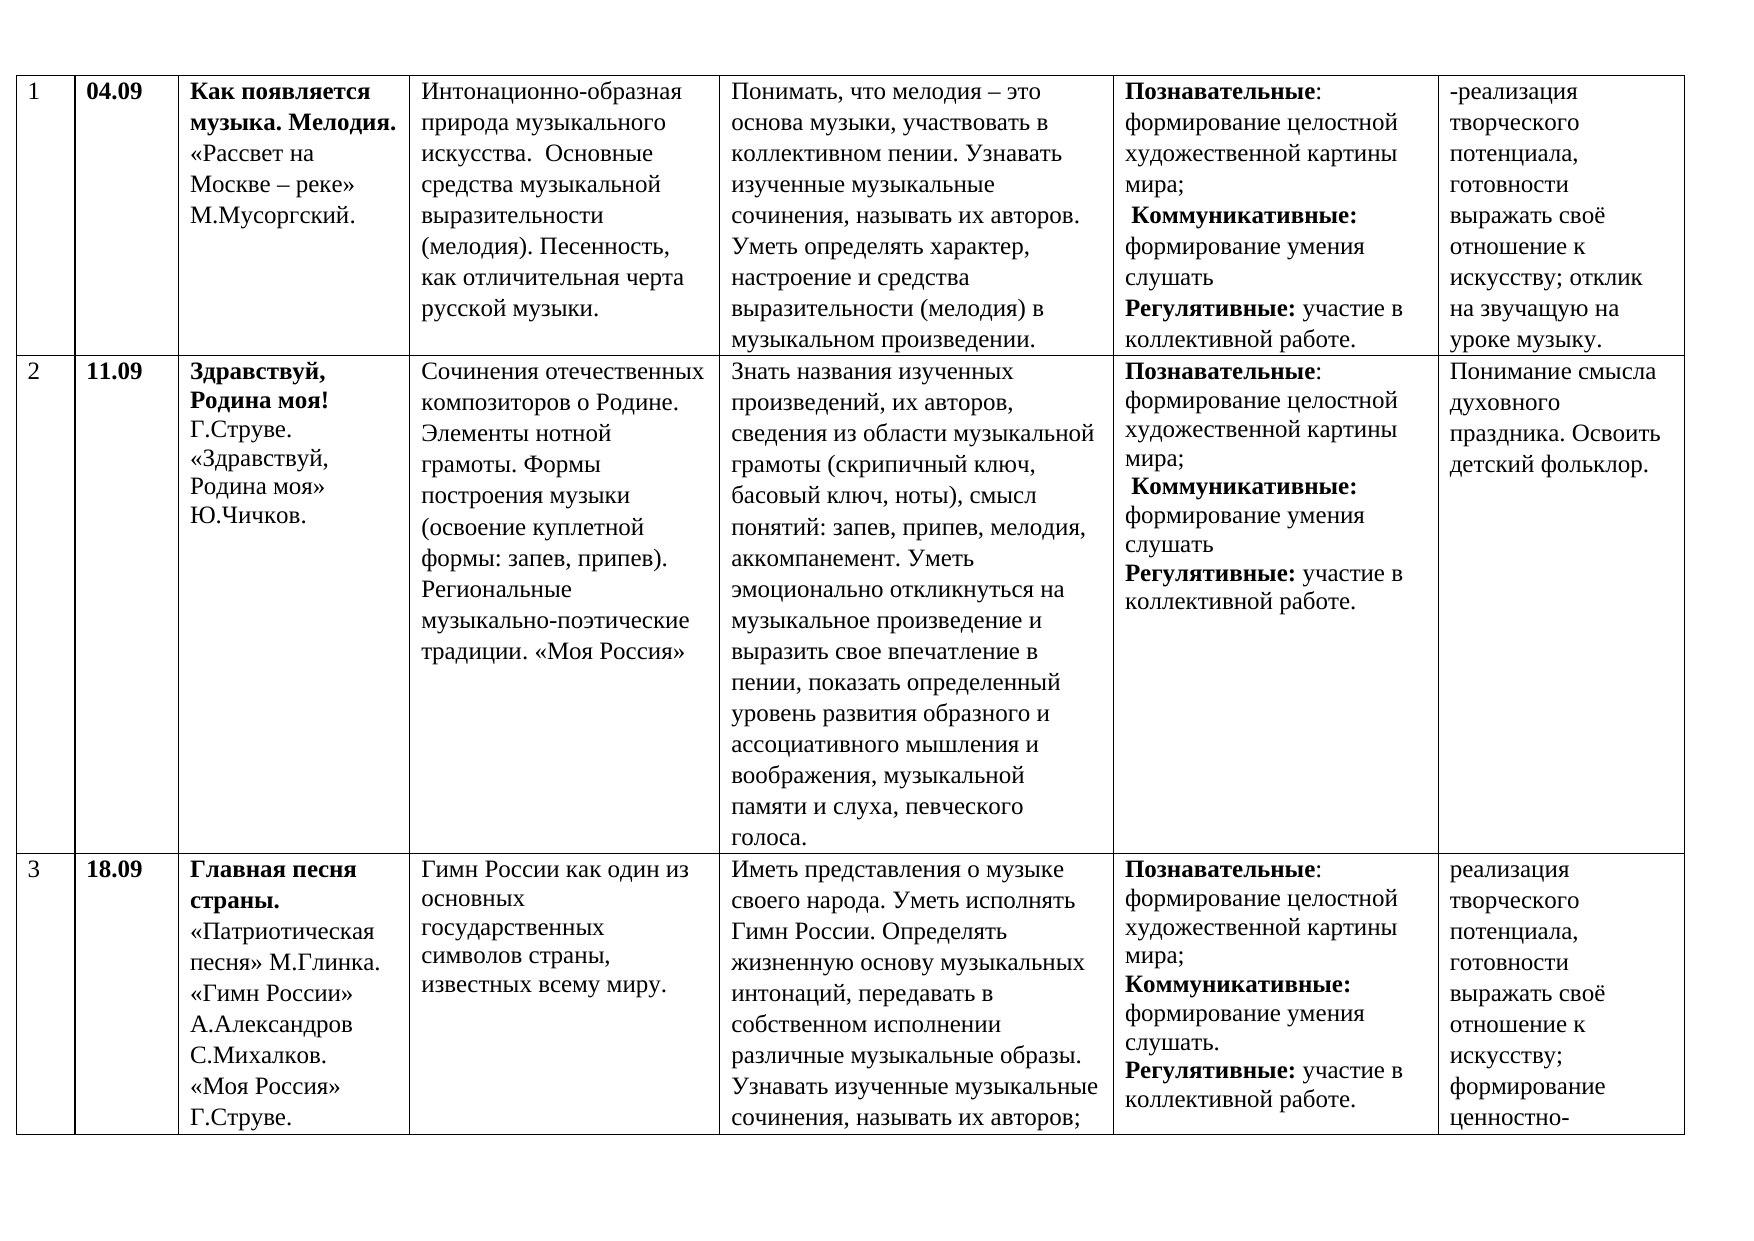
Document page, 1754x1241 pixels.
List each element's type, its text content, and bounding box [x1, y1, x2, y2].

table_cell 04.09 [76, 76, 178, 355]
table_cell 2 [17, 356, 74, 853]
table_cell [179, 854, 409, 1133]
table_cell Познавательные: формирование целостной художественной картины мира; Коммуникативные: формирование умения слушать Регулятивные: участие в коллективной работе. [1114, 76, 1438, 355]
table_cell Познавательные: формирование целостной художественной картины мира; Коммуникативные: формирование умения слушать Регулятивные: участие в коллективной работе. [1114, 356, 1438, 853]
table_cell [1439, 854, 1684, 1133]
table_cell Интонационно-образная природа музыкального искусства. Основные средства музыкальной выразительности (мелодия). Песенность, как отличительная черта русской музыки. [410, 76, 719, 355]
table_cell Понимание смысла духовного праздника. Освоить детский фольклор. [1439, 356, 1684, 853]
table_cell 11.09 [76, 356, 178, 853]
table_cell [1114, 854, 1438, 1133]
table_cell 1 [17, 76, 74, 355]
table_cell Знать названия изученных произведений, их авторов, сведения из области музыкальной грамоты (скрипичный ключ, басовый ключ, ноты), смысл понятий: запев, припев, мелодия, аккомпанемент. Уметь эмоционально откликнуться на музыкальное произведение и выразить свое впечатление в пении, показать определенный уровень развития образного и ассоциативного мышления и воображения, музыкальной памяти и слуха, певческого голоса. [720, 356, 1113, 853]
table_cell Понимать, что мелодия – это основа музыки, участвовать в коллективном пении. Узнавать изученные музыкальные сочинения, называть их авторов. Уметь определять характер, настроение и средства выразительности (мелодия) в музыкальном произведении. [720, 76, 1113, 355]
table_cell -реализация творческого потенциала, готовности выражать своё отношение к искусству; отклик на звучащую на уроке музыку. [1439, 76, 1684, 355]
table_cell Сочинения отечественных композиторов о Родине. Элементы нотной грамоты. Формы построения музыки (освоение куплетной формы: запев, припев). Региональные музыкально-поэтические традиции. «Моя Россия» [410, 356, 719, 853]
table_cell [410, 854, 719, 1133]
table_cell Здравствуй, Родина моя! Г.Струве. «Здравствуй, Родина моя» Ю.Чичков. [179, 356, 409, 853]
table_cell 3 [17, 854, 74, 1133]
table_cell Как появляется музыка. Мелодия. «Рассвет на Москве – реке» М.Мусоргский. [179, 76, 409, 355]
table_cell 18.09 [76, 854, 178, 1133]
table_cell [720, 854, 1113, 1133]
